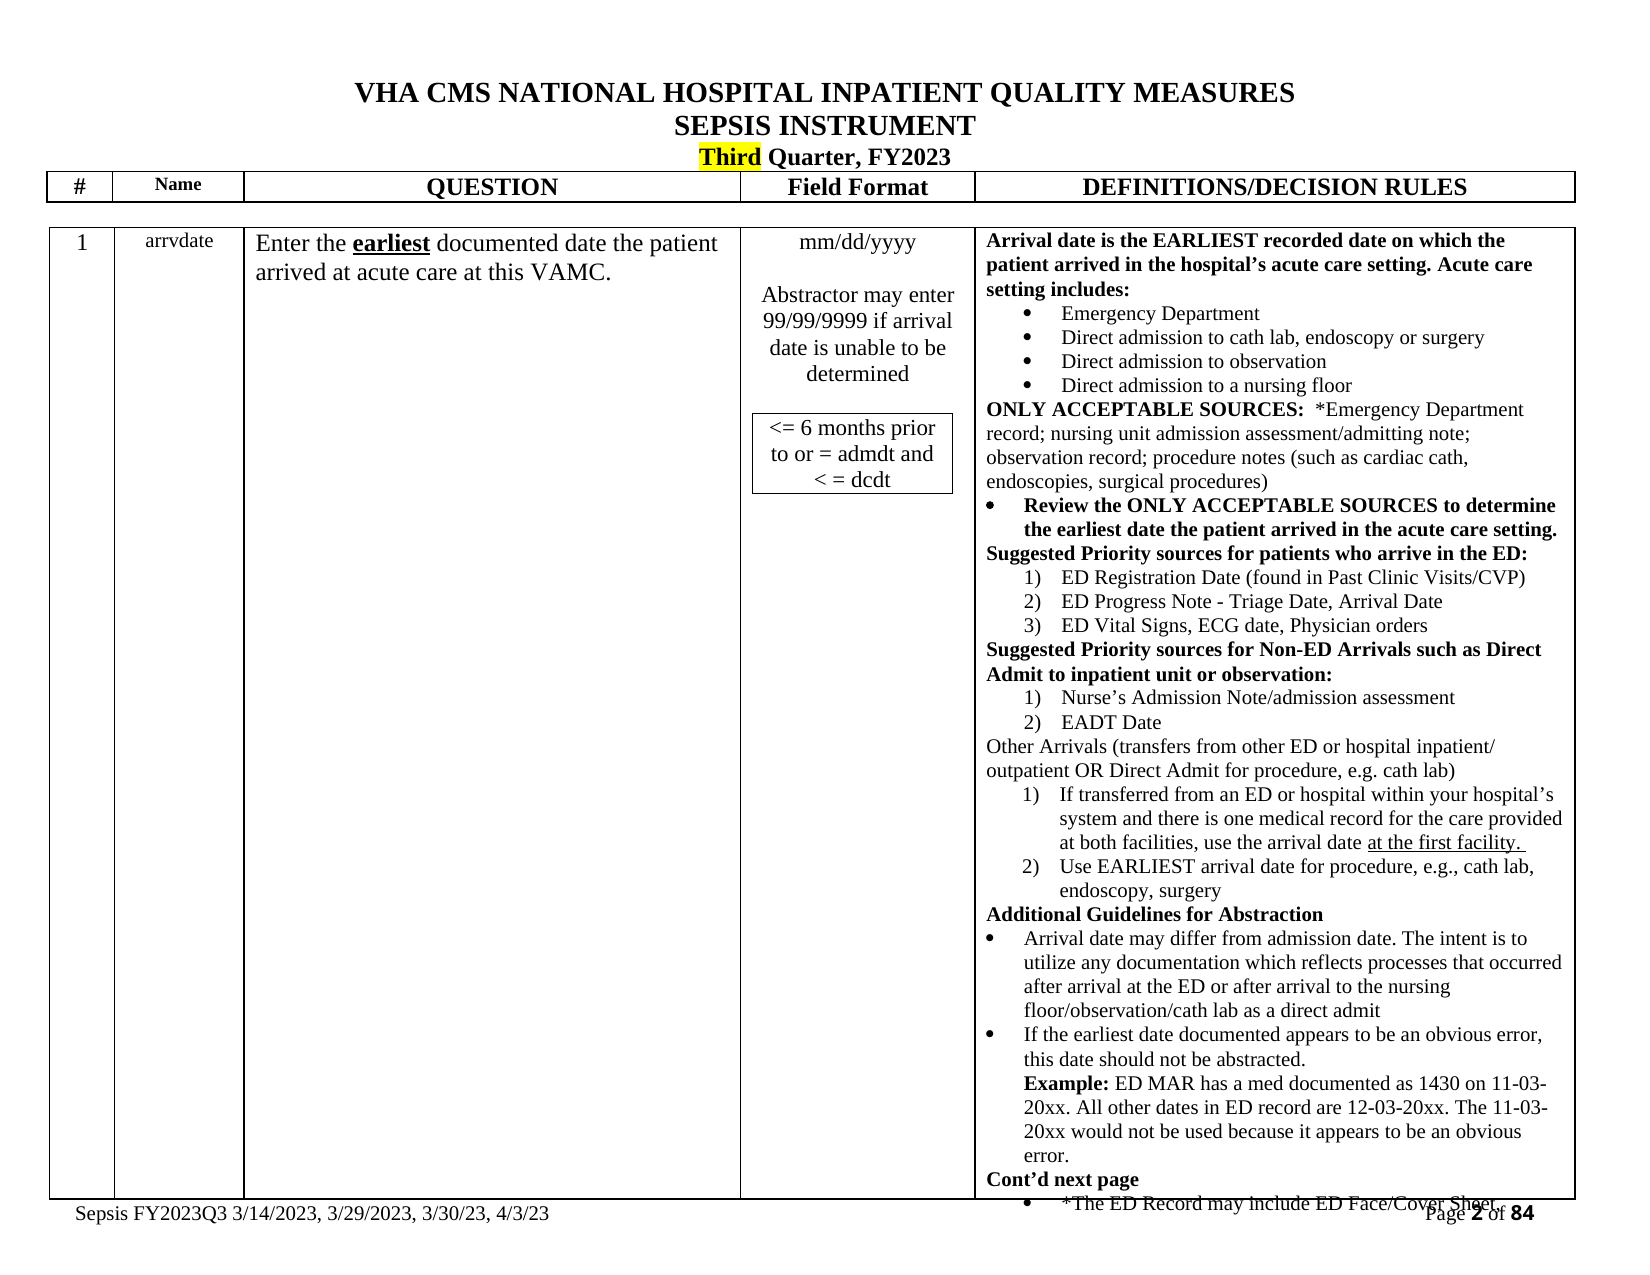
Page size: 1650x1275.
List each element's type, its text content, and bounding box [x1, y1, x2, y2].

table_header Arrival date is the EARLIEST recorded date on which the patient arrived in the hospital’s acute care setting. Acute care setting includes: Emergency Department Direct admission to cath lab, endoscopy or surgery Direct admission to observation Direct admission to a nursing floor ONLY ACCEPTABLE SOURCES: *Emergency Department record; nursing unit admission assessment/admitting note; observation record; procedure notes (such as cardiac cath, endoscopies, surgical procedures) Review the ONLY ACCEPTABLE SOURCES to determine the earliest date the patient arrived in the acute care setting. Suggested Priority sources for patients who arrive in the ED: ED Registration Date (found in Past Clinic Visits/CVP) ED Progress Note - Triage Date, Arrival Date ED Vital Signs, ECG date, Physician orders Suggested Priority sources for Non-ED Arrivals such as Direct Admit to inpatient unit or observation: Nurse’s Admission Note/admission assessment EADT Date Other Arrivals (transfers from other ED or hospital inpatient/ outpatient OR Direct Admit for procedure, e.g. cath lab) If transferred from an ED or hospital within your hospital’s system and there is one medical record for the care provided at both facilities, use the arrival date at the first facility. Use EARLIEST arrival date for procedure, e.g., cath lab, endoscopy, surgery Additional Guidelines for Abstraction Arrival date may differ from admission date. The intent is to utilize any documentation which reflects processes that occurred after arrival at the ED or after arrival to the nursing floor/observation/cath lab as a direct admit If the earliest date documented appears to be an obvious error, this date should not be abstracted. Example: ED MAR has a med documented as 1430 on 11-03-20xx. All other dates in ED record are 12-03-20xx. The 11-03-20xx would not be used because it appears to be an obvious error. Cont’d next page *The ED Record may include ED Face/Cover Sheet, Registration/sign-in forms, triage record, Consent/Authorization for treatment forms, vital sign record, physician orders, ECG reports, telemetry/rhythm strips, laboratory reports, x-ray reports, head CT scan, CTA, MRI, MRA reports If arrival date is unable to be determined from any of the ONLY ACCEPTABLE SOURCES, enter 99/99/9999. [976, 228, 1574, 1198]
table_header 1 [50, 228, 114, 1198]
table_header Enter the earliest documented date the patient arrived at acute care at this VAMC. [245, 228, 740, 1198]
table_header mm/dd/yyyy Abstractor may enter 99/99/9999 if arrival date is unable to be determined [741, 228, 974, 1198]
table_header arrvdate [115, 228, 243, 1198]
